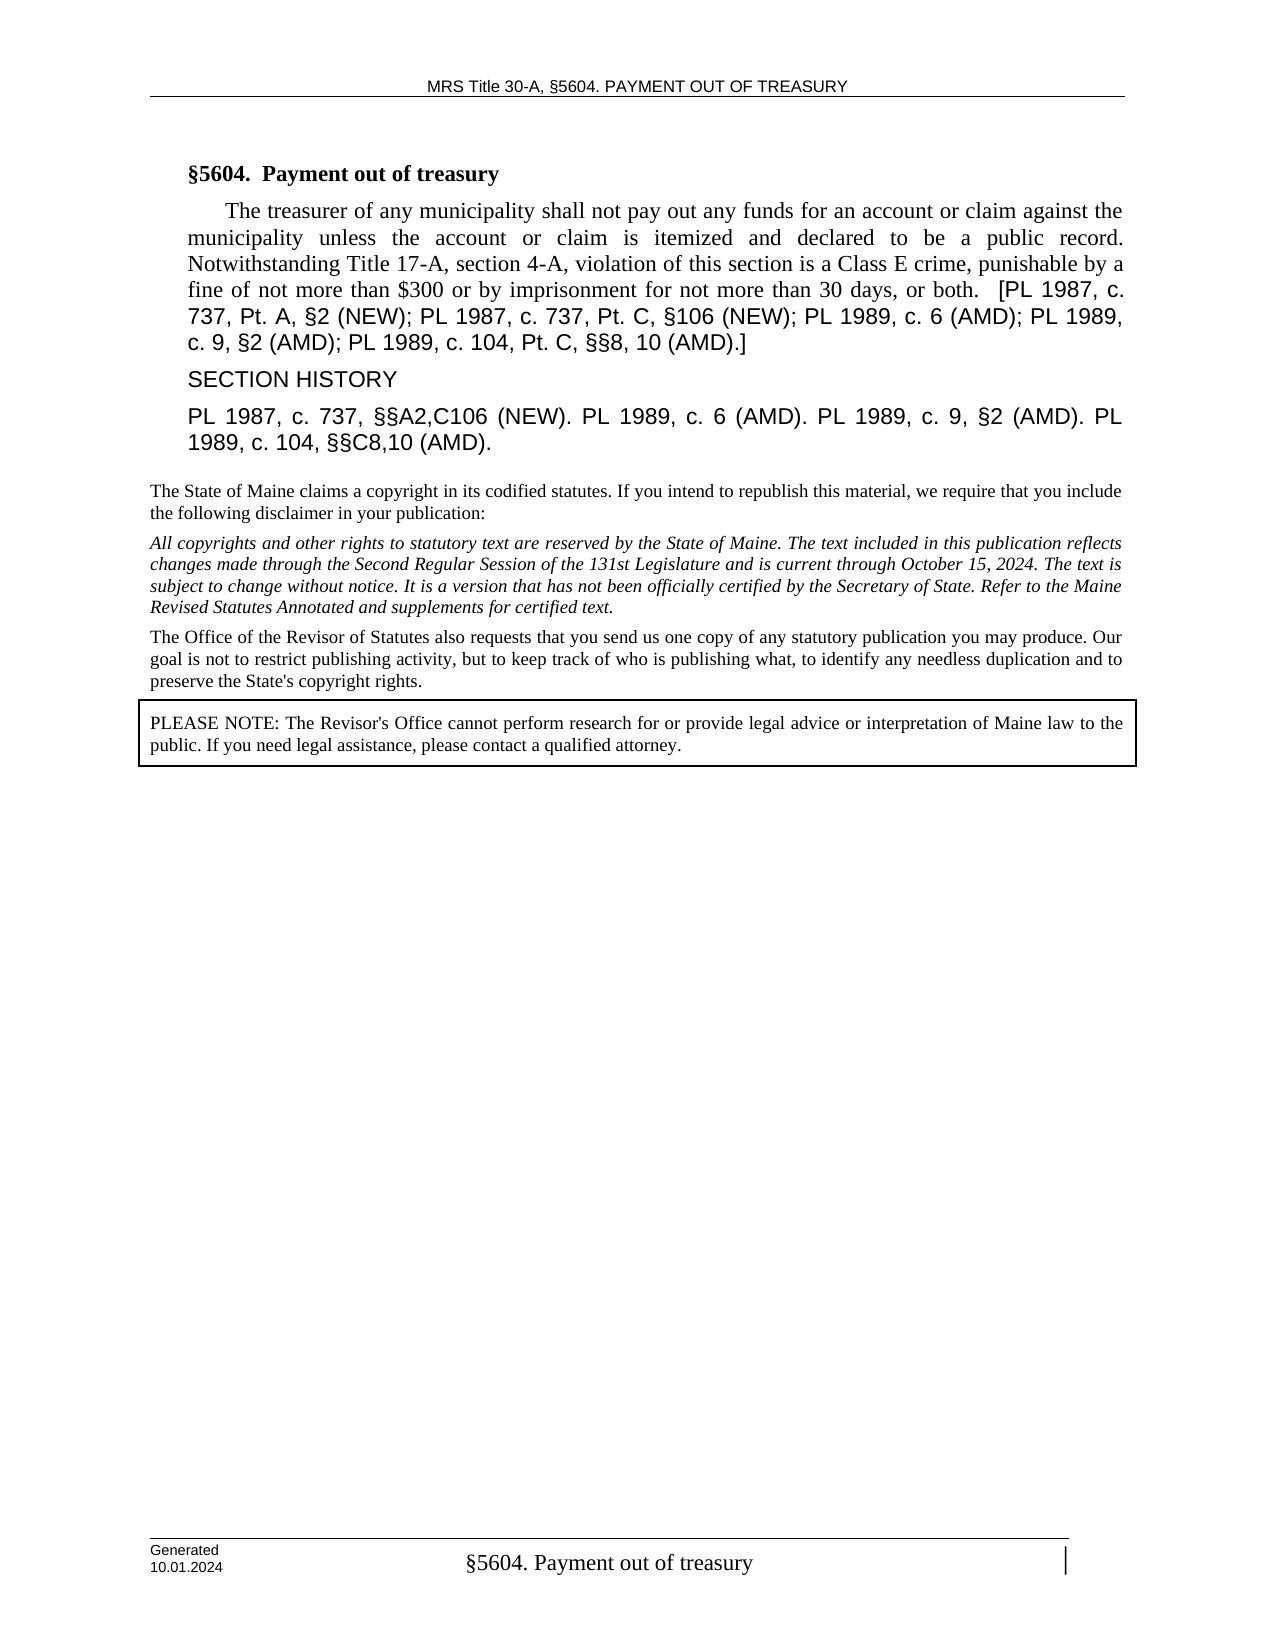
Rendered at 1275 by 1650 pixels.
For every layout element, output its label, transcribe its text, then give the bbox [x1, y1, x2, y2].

text The treasurer of any municipality shall not pay out any funds for an account or claim against the municipality unless the account or claim is itemized and declared to be a public record. Notwithstanding Title 17‑A, section 4‑A, violation of this section is a Class E crime, punishable by a fine of not more than $300 or by imprisonment for not more than 30 days, or both. [PL 1987, c. 737, Pt. A, §2 (NEW); PL 1987, c. 737, Pt. C, §106 (NEW); PL 1989, c. 6 (AMD); PL 1989, c. 9, §2 (AMD); PL 1989, c. 104, Pt. C, §§8, 10 (AMD).] [187, 197, 1125, 355]
text The State of Maine claims a copyright in its codified statutes. If you intend to republish this material, we require that you include the following disclaimer in your publication: [150, 480, 1125, 523]
text SECTION HISTORY [187, 366, 1125, 392]
text The Office of the Revisor of Statutes also requests that you send us one copy of any statutory publication you may produce. Our goal is not to restrict publishing activity, but to keep track of who is publishing what, to identify any needless duplication and to preserve the State's copyright rights. [150, 626, 1125, 691]
text All copyrights and other rights to statutory text are reserved by the State of Maine. The text included in this publication reflects changes made through the Second Regular Session of the 131st Legislature and is current through October 15, 2024 . The text is subject to change without notice. It is a version that has not been officially certified by the Secretary of State. Refer to the Maine Revised Statutes Annotated and supplements for certified text. [150, 532, 1125, 618]
text PL 1987, c. 737, §§A2,C106 (NEW). PL 1989, c. 6 (AMD). PL 1989, c. 9, §2 (AMD). PL 1989, c. 104, §§C8,10 (AMD). [187, 403, 1125, 455]
text §5604. Payment out of treasury [187, 160, 1125, 187]
text PLEASE NOTE: The Revisor's Office cannot perform research for or provide legal advice or interpretation of Maine law to the public. If you need legal assistance, please contact a qualified attorney. [140, 701, 1135, 765]
